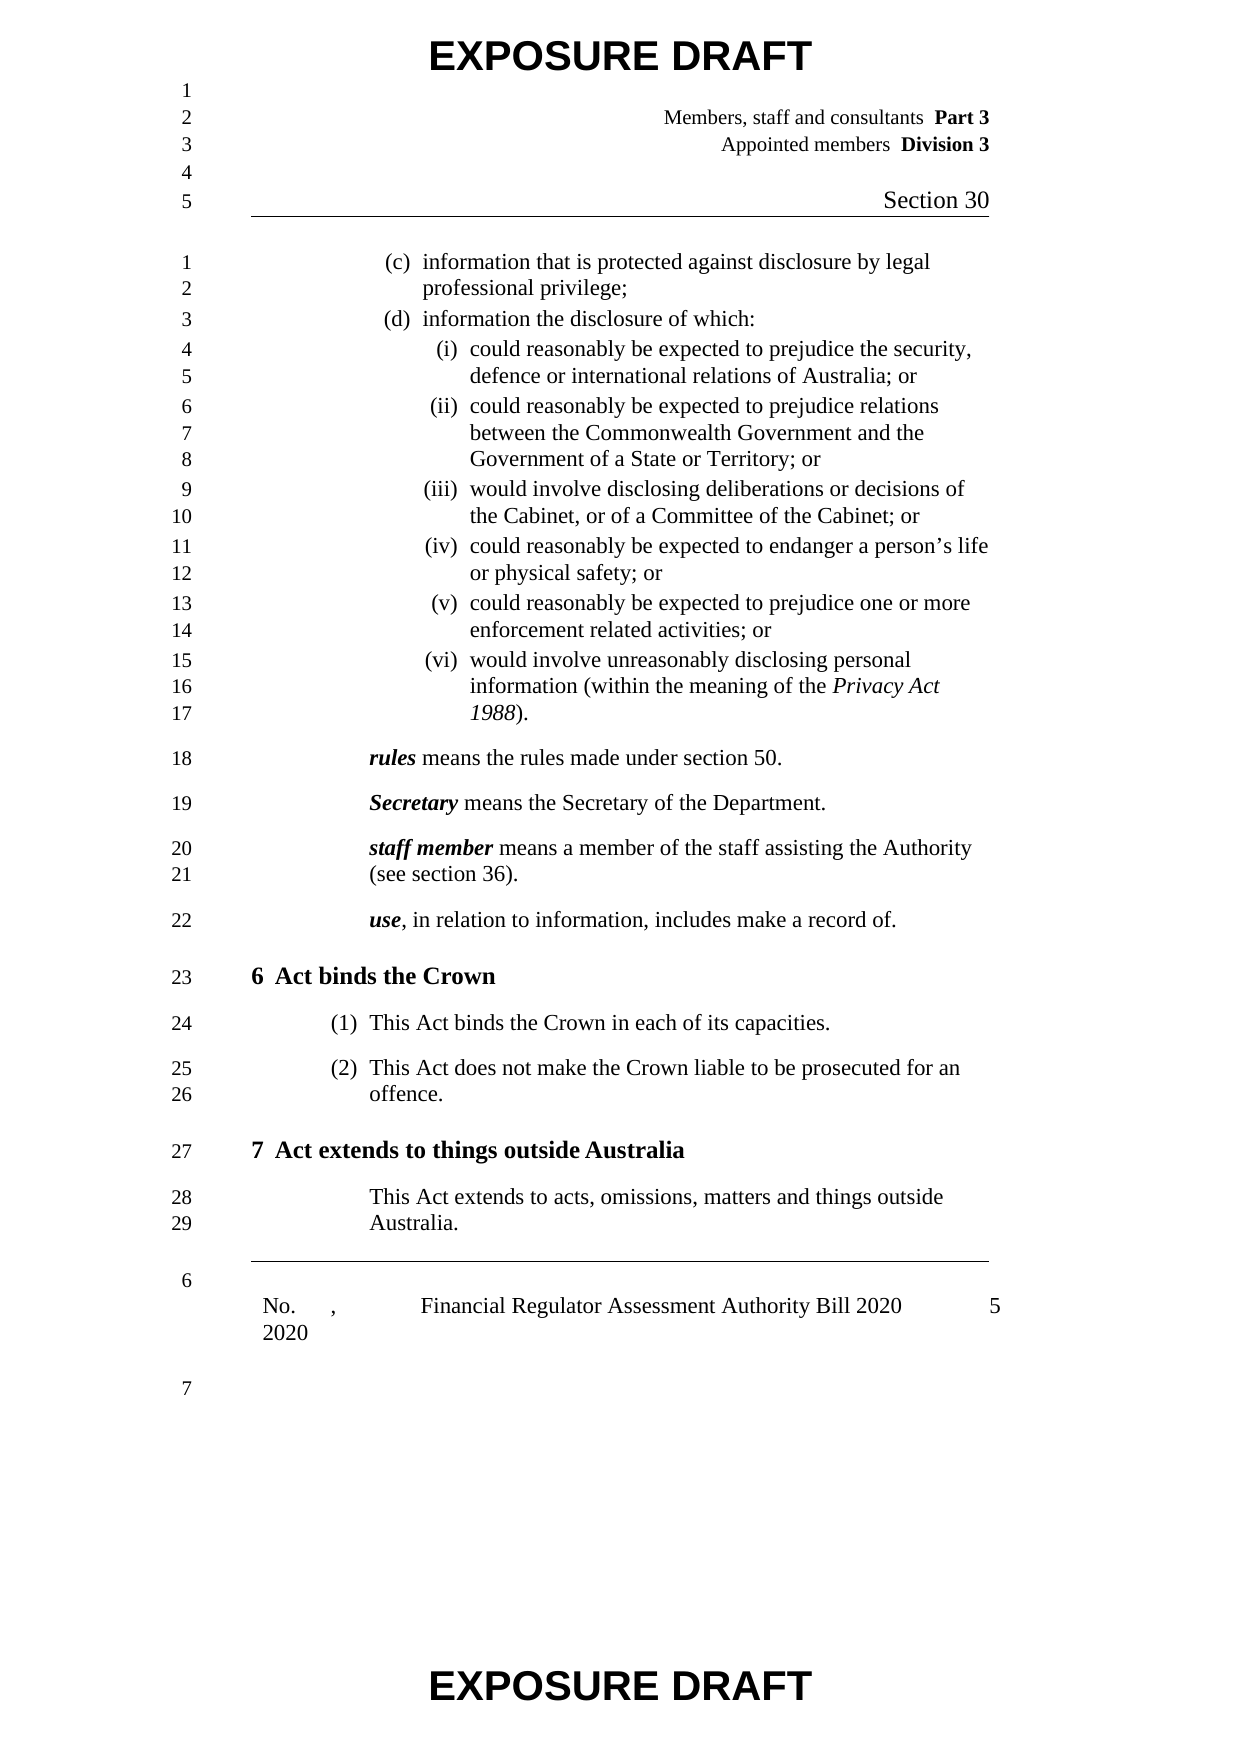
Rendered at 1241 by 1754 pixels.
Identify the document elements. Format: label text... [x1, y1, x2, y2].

text 7 Act extends to things outside Australia [251, 1136, 989, 1164]
text Secretary means the Secretary of the Department. [369, 789, 989, 815]
text use, in relation to information, includes make a record of. [369, 906, 989, 932]
text (c) information that is protected against disclosure by legal professional privilege; [251, 248, 989, 301]
text (iv) could reasonably be expected to endanger a person’s life or physical safety; or [251, 532, 989, 585]
text (1) This Act binds the Crown in each of its capacities. [251, 1009, 989, 1035]
text (ii) could reasonably be expected to prejudice relations between the Commonwealth Government and the Government of a State or Territory; or [251, 392, 989, 471]
text staff member means a member of the staff assisting the Authority (see section 36). [369, 834, 989, 887]
text (v) could reasonably be expected to prejudice one or more enforcement related activities; or [251, 589, 989, 642]
text This Act extends to acts, omissions, matters and things outside Australia. [251, 1183, 989, 1236]
text (iii) would involve disclosing deliberations or decisions of the Cabinet, or of a Committee of the Cabinet; or [251, 476, 989, 528]
text (d) information the disclosure of which: [251, 305, 989, 331]
text rules means the rules made under section 50. [369, 744, 989, 770]
text (2) This Act does not make the Crown liable to be prosecuted for an offence. [251, 1054, 989, 1106]
text (i) could reasonably be expected to prejudice the security, defence or international relations of Australia; or [251, 335, 989, 388]
text 6 Act binds the Crown [251, 961, 989, 990]
text (vi) would involve unreasonably disclosing personal information (within the meaning of the Privacy Act 1988). [251, 646, 989, 725]
